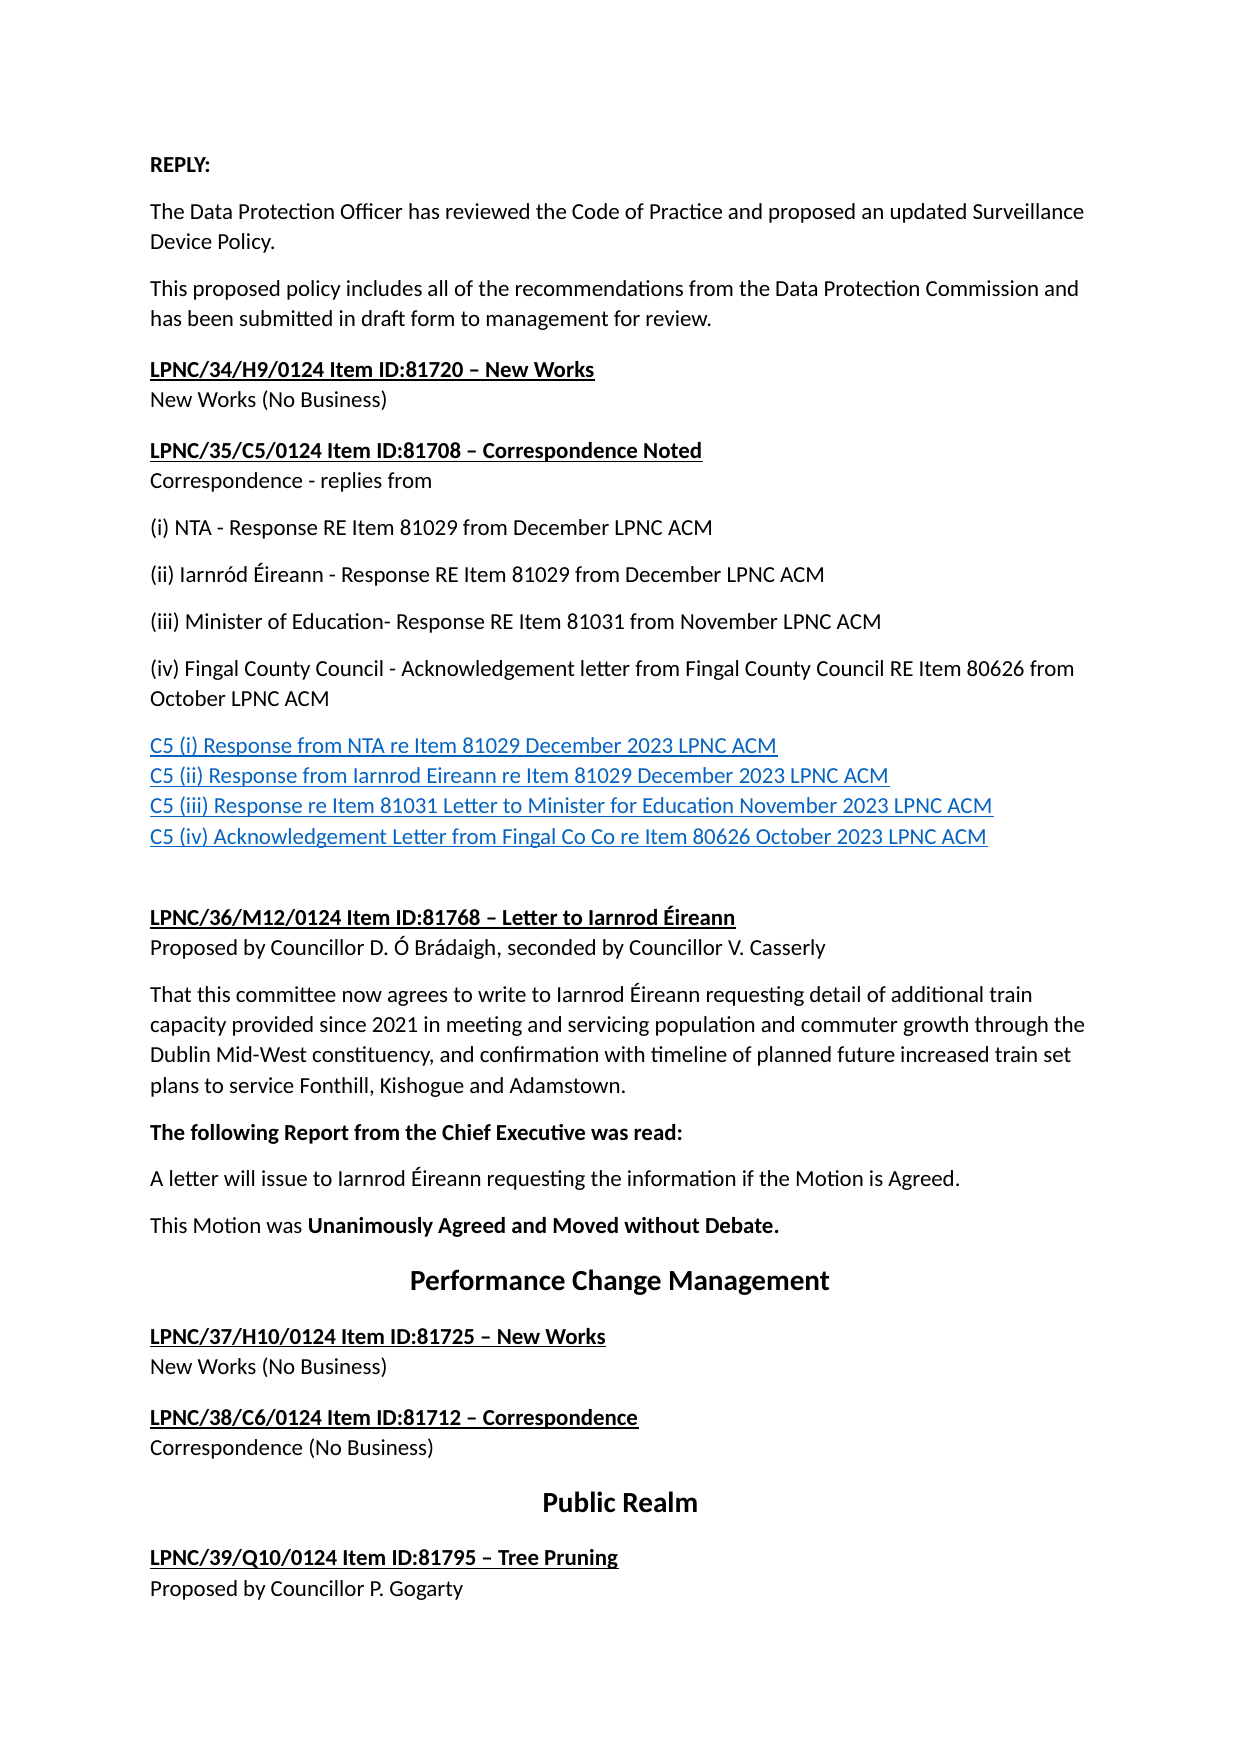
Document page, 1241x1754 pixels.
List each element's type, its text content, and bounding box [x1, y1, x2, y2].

text New Works (No Business) [150, 385, 1090, 413]
subtitle LPNC/36/M12/0124 Item ID:81768 – Letter to Iarnrod Éireann [150, 903, 1090, 931]
text The following Report from the Chief Executive was read: [150, 1118, 1090, 1146]
text C5 (i) Response from NTA re Item 81029 December 2023 LPNC ACM C5 (ii) Response from Iarnrod Eireann re Item 81029 December 2023 LPNC ACM C5 (iii) Response re Item 81031 Letter to Minister for Education November 2023 LPNC ACM C5 (iv) Acknowledgement Letter from Fingal Co Co re Item 80626 October 2023 LPNC ACM [150, 731, 1090, 880]
text Proposed by Councillor P. Gogarty [150, 1574, 1090, 1602]
text (iii) Minister of Education- Response RE Item 81031 from November LPNC ACM [150, 607, 1090, 635]
subtitle LPNC/37/H10/0124 Item ID:81725 – New Works [150, 1322, 1090, 1350]
subtitle Performance Change Management [150, 1262, 1090, 1298]
text Proposed by Councillor D. Ó Brádaigh, seconded by Councillor V. Casserly [150, 933, 1090, 961]
subtitle LPNC/38/C6/0124 Item ID:81712 – Correspondence [150, 1403, 1090, 1431]
text Correspondence (No Business) [150, 1433, 1090, 1461]
text (ii) Iarnród Éireann - Response RE Item 81029 from December LPNC ACM [150, 560, 1090, 588]
subtitle LPNC/35/C5/0124 Item ID:81708 – Correspondence Noted [150, 436, 1090, 464]
text (i) NTA - Response RE Item 81029 from December LPNC ACM [150, 513, 1090, 542]
text That this committee now agrees to write to Iarnrod Éireann requesting detail of additional train capacity provided since 2021 in meeting and servicing population and commuter growth through the Dublin Mid-West constituency, and confirmation with timeline of planned future increased train set plans to service Fonthill, Kishogue and Adamstown. [150, 980, 1090, 1099]
text This Motion was Unanimously Agreed and Moved without Debate. [150, 1211, 1090, 1239]
text The Data Protection Officer has reviewed the Code of Practice and proposed an updated Surveillance Device Policy. [150, 197, 1090, 255]
subtitle LPNC/39/Q10/0124 Item ID:81795 – Tree Pruning [150, 1543, 1090, 1572]
subtitle Public Realm [150, 1484, 1090, 1520]
text REPLY: [150, 150, 1090, 178]
text Correspondence - replies from [150, 467, 1090, 495]
text New Works (No Business) [150, 1352, 1090, 1380]
text This proposed policy includes all of the recommendations from the Data Protection Commission and has been submitted in draft form to management for review. [150, 274, 1090, 332]
text (iv) Fingal County Council - Acknowledgement letter from Fingal County Council RE Item 80626 from October LPNC ACM [150, 654, 1090, 712]
text A letter will issue to Iarnrod Éireann requesting the information if the Motion is Agreed. [150, 1164, 1090, 1193]
subtitle LPNC/34/H9/0124 Item ID:81720 – New Works [150, 355, 1090, 383]
